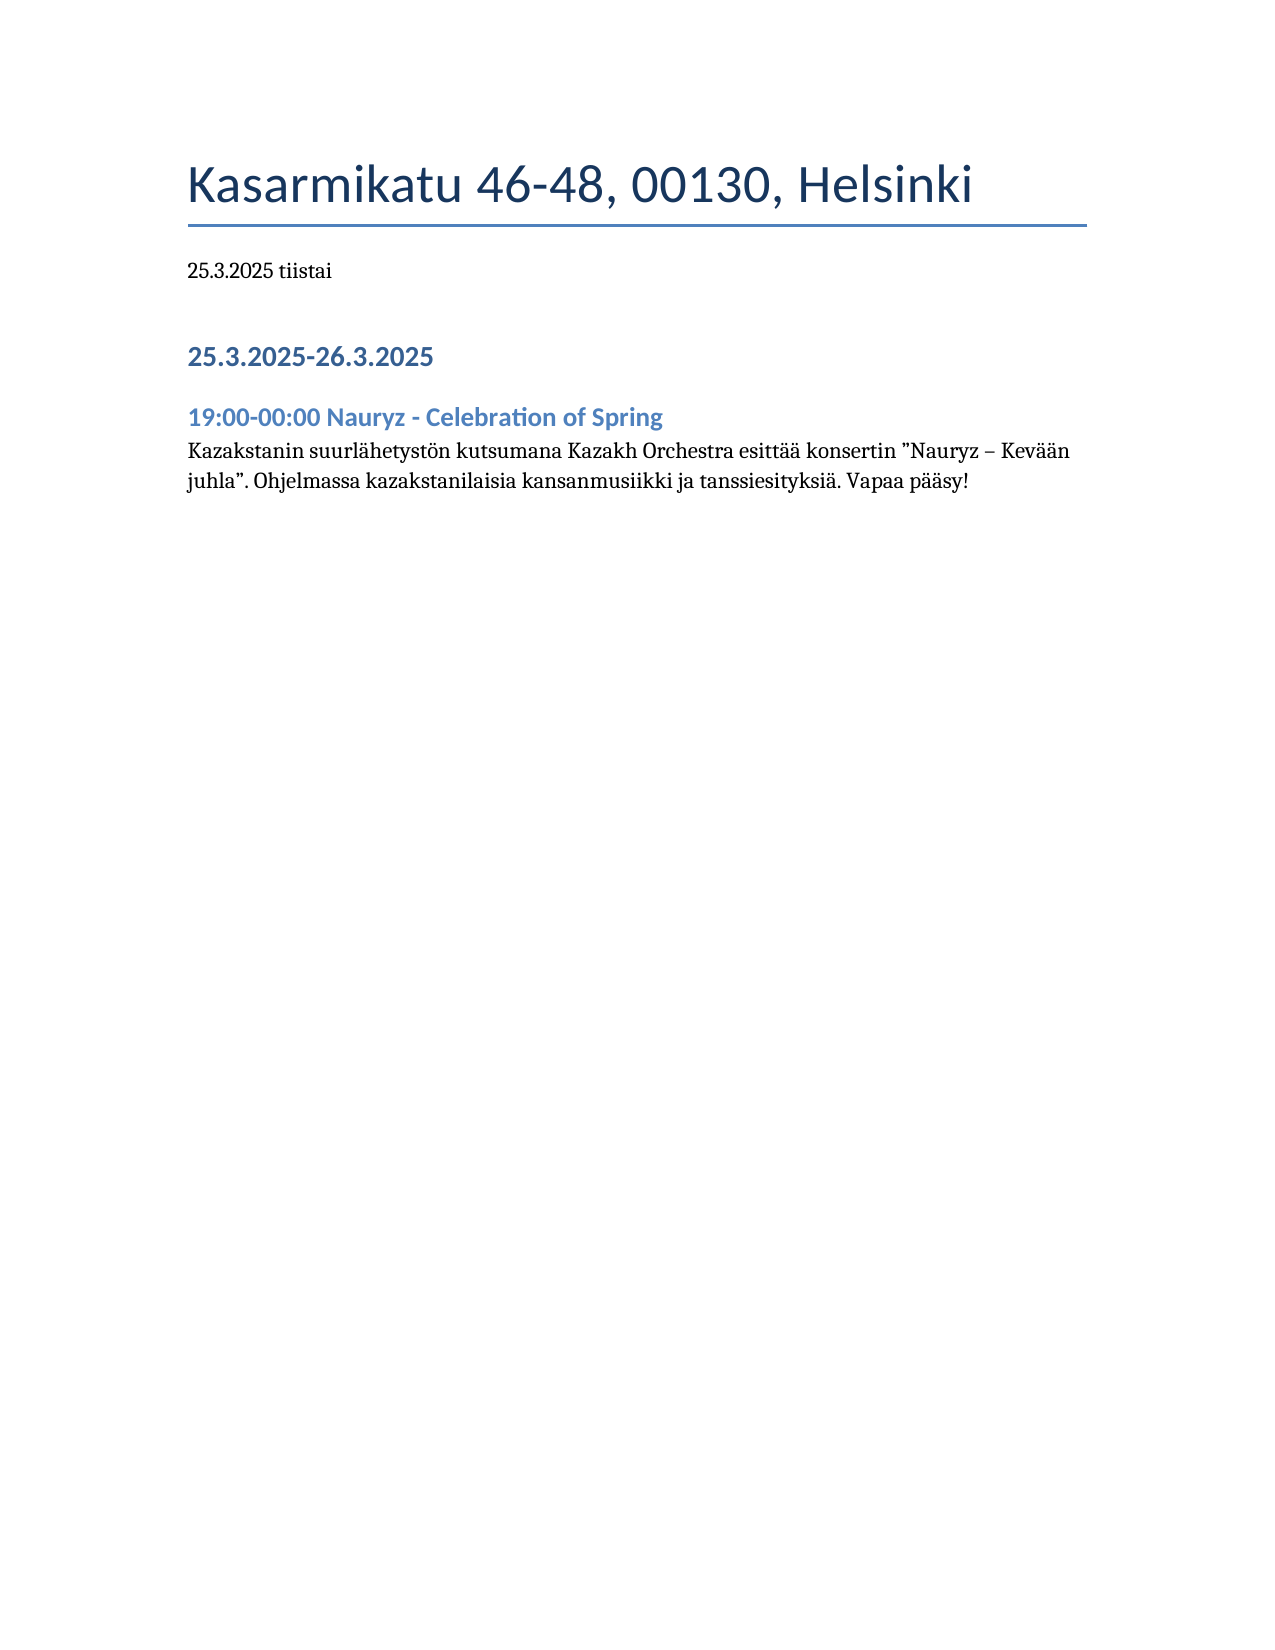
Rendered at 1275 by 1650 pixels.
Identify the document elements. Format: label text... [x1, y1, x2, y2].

subtitle 25.3.2025-26.3.2025 [187, 338, 1087, 374]
text Kazakstanin suurlähetystön kutsumana Kazakh Orchestra esittää konsertin ”Nauryz – Kevään juhla”. Ohjelmassa kazakstanilaisia kansanmusiikki ja tanssiesityksiä. Vapaa pääsy! [187, 438, 1087, 494]
title Kasarmikatu 46-48, 00130, Helsinki [187, 150, 1087, 227]
subtitle 19:00-00:00 Nauryz - Celebration of Spring [187, 400, 1087, 433]
text 25.3.2025 tiistai [187, 258, 1087, 284]
